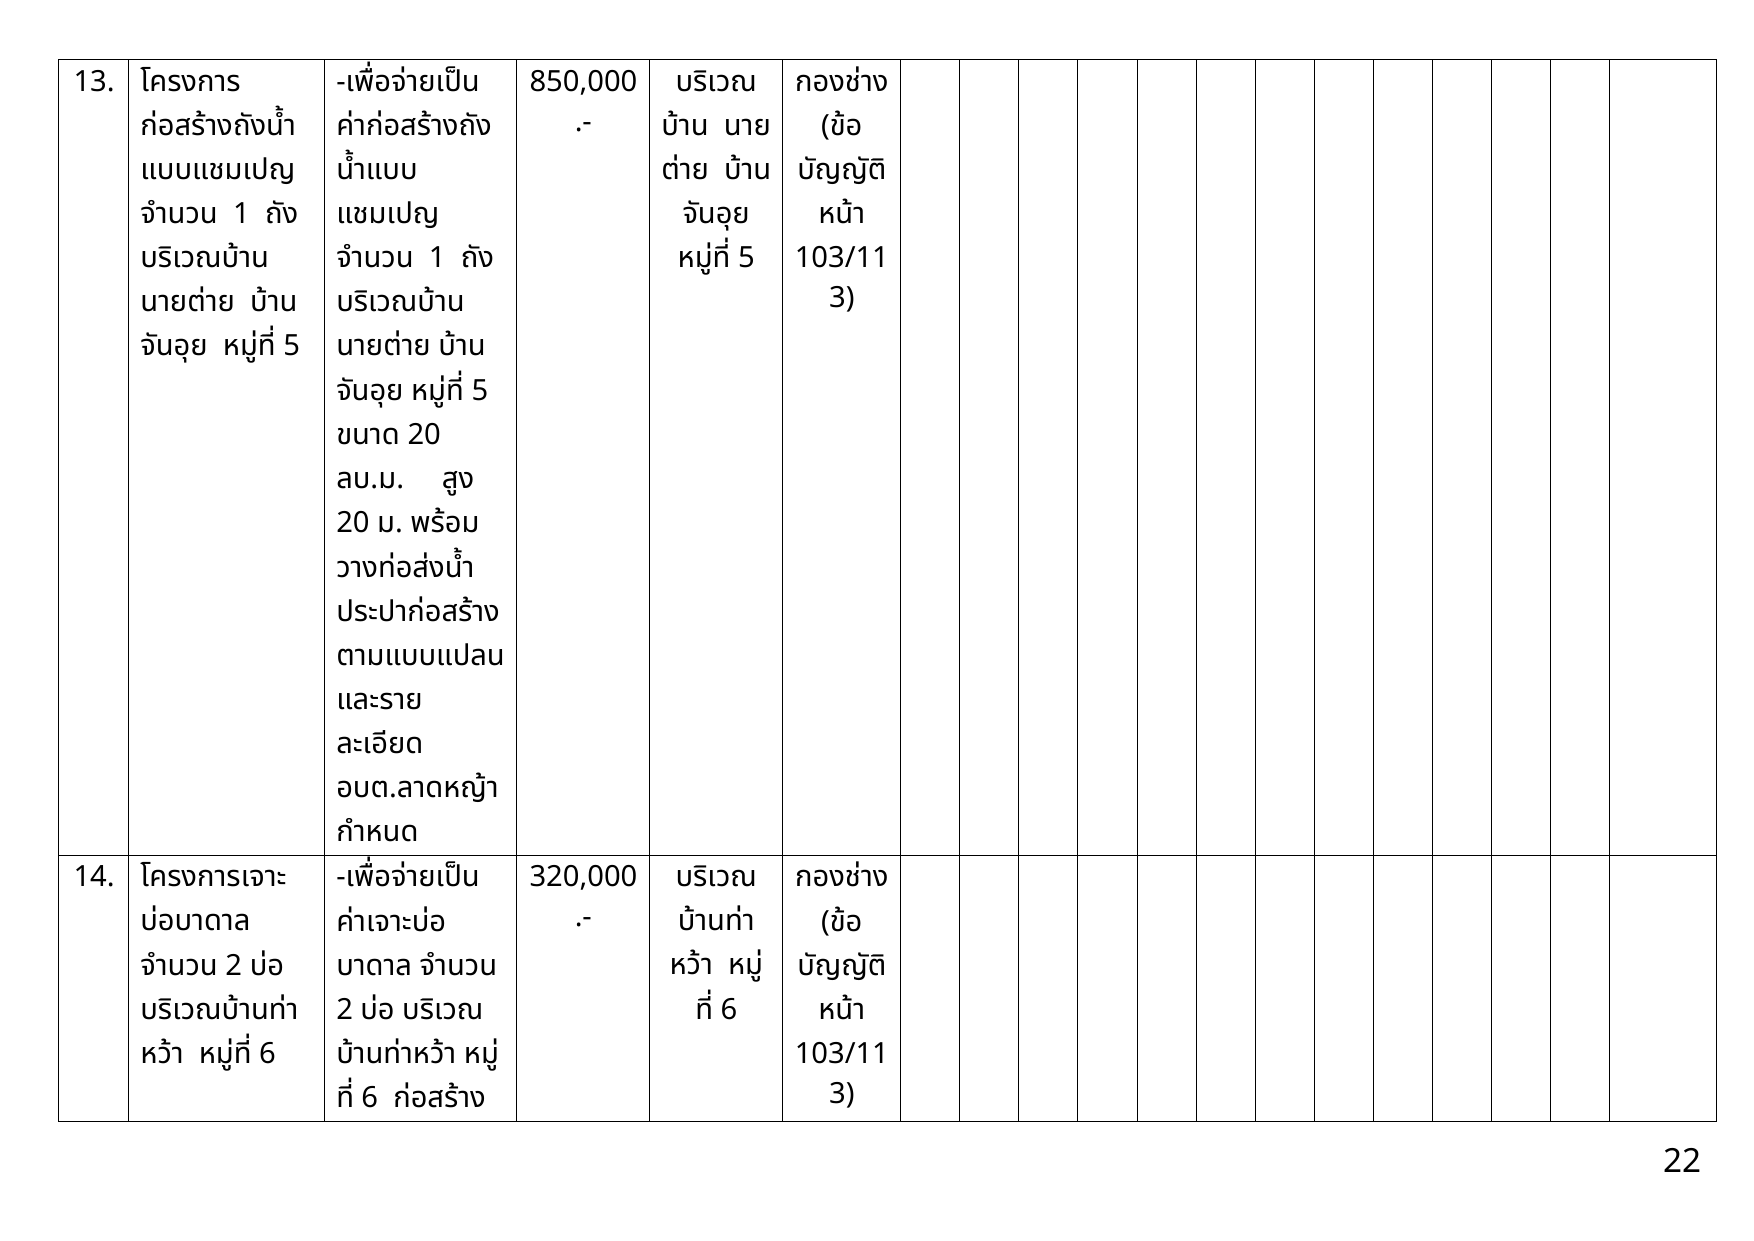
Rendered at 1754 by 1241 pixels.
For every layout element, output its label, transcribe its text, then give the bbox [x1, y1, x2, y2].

table_cell [1078, 856, 1137, 1121]
table_cell 13. [59, 60, 128, 855]
table_cell [1256, 60, 1314, 855]
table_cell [783, 856, 900, 1121]
table_cell [1551, 856, 1609, 1121]
table_cell [1315, 856, 1373, 1121]
table_cell [1374, 856, 1432, 1121]
table_cell [1492, 60, 1550, 855]
table_cell [960, 60, 1018, 855]
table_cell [129, 856, 324, 1121]
table_cell กองช่าง (ข้อบัญญัติหน้า 103/113) [783, 60, 900, 855]
table_cell -เพื่อจ่ายเป็นค่าก่อสร้างถังน้ำแบบแชมเปญ จำนวน 1 ถัง บริเวณบ้านนายต่าย บ้านจันอุย หมู่ที่ 5 ขนาด 20 ลบ.ม. สูง 20 ม. พร้อมวางท่อส่งน้ำประปาก่อสร้างตามแบบแปลนและรายละเอียด อบต.ลาดหญ้ากำหนด [325, 60, 516, 855]
table_cell 14. [59, 856, 128, 1121]
table_cell [1019, 856, 1077, 1121]
table_cell [901, 856, 959, 1121]
table_cell โครงการก่อสร้างถังน้ำแบบแชมเปญ จำนวน 1 ถัง บริเวณบ้าน นายต่าย บ้านจันอุย หมู่ที่ 5 [129, 60, 324, 855]
table_cell [1433, 856, 1491, 1121]
table_cell [1138, 60, 1196, 855]
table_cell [650, 856, 782, 1121]
table_cell [1551, 60, 1609, 855]
table_cell [1610, 60, 1716, 855]
table_cell [1492, 856, 1550, 1121]
table_cell [1078, 60, 1137, 855]
table_cell [1315, 60, 1373, 855]
table_cell [1019, 60, 1077, 855]
table_cell [1374, 60, 1432, 855]
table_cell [325, 856, 516, 1121]
table_cell [960, 856, 1018, 1121]
table_cell 320,000.- [517, 856, 649, 1121]
table_cell [1610, 856, 1716, 1121]
table_cell บริเวณบ้าน นายต่าย บ้านจันอุย หมู่ที่ 5 [650, 60, 782, 855]
table_cell [1197, 60, 1255, 855]
table_cell [1256, 856, 1314, 1121]
table_cell [1433, 60, 1491, 855]
table_cell [1138, 856, 1196, 1121]
table_cell [1197, 856, 1255, 1121]
table_cell 850,000.- [517, 60, 649, 855]
table_cell [901, 60, 959, 855]
